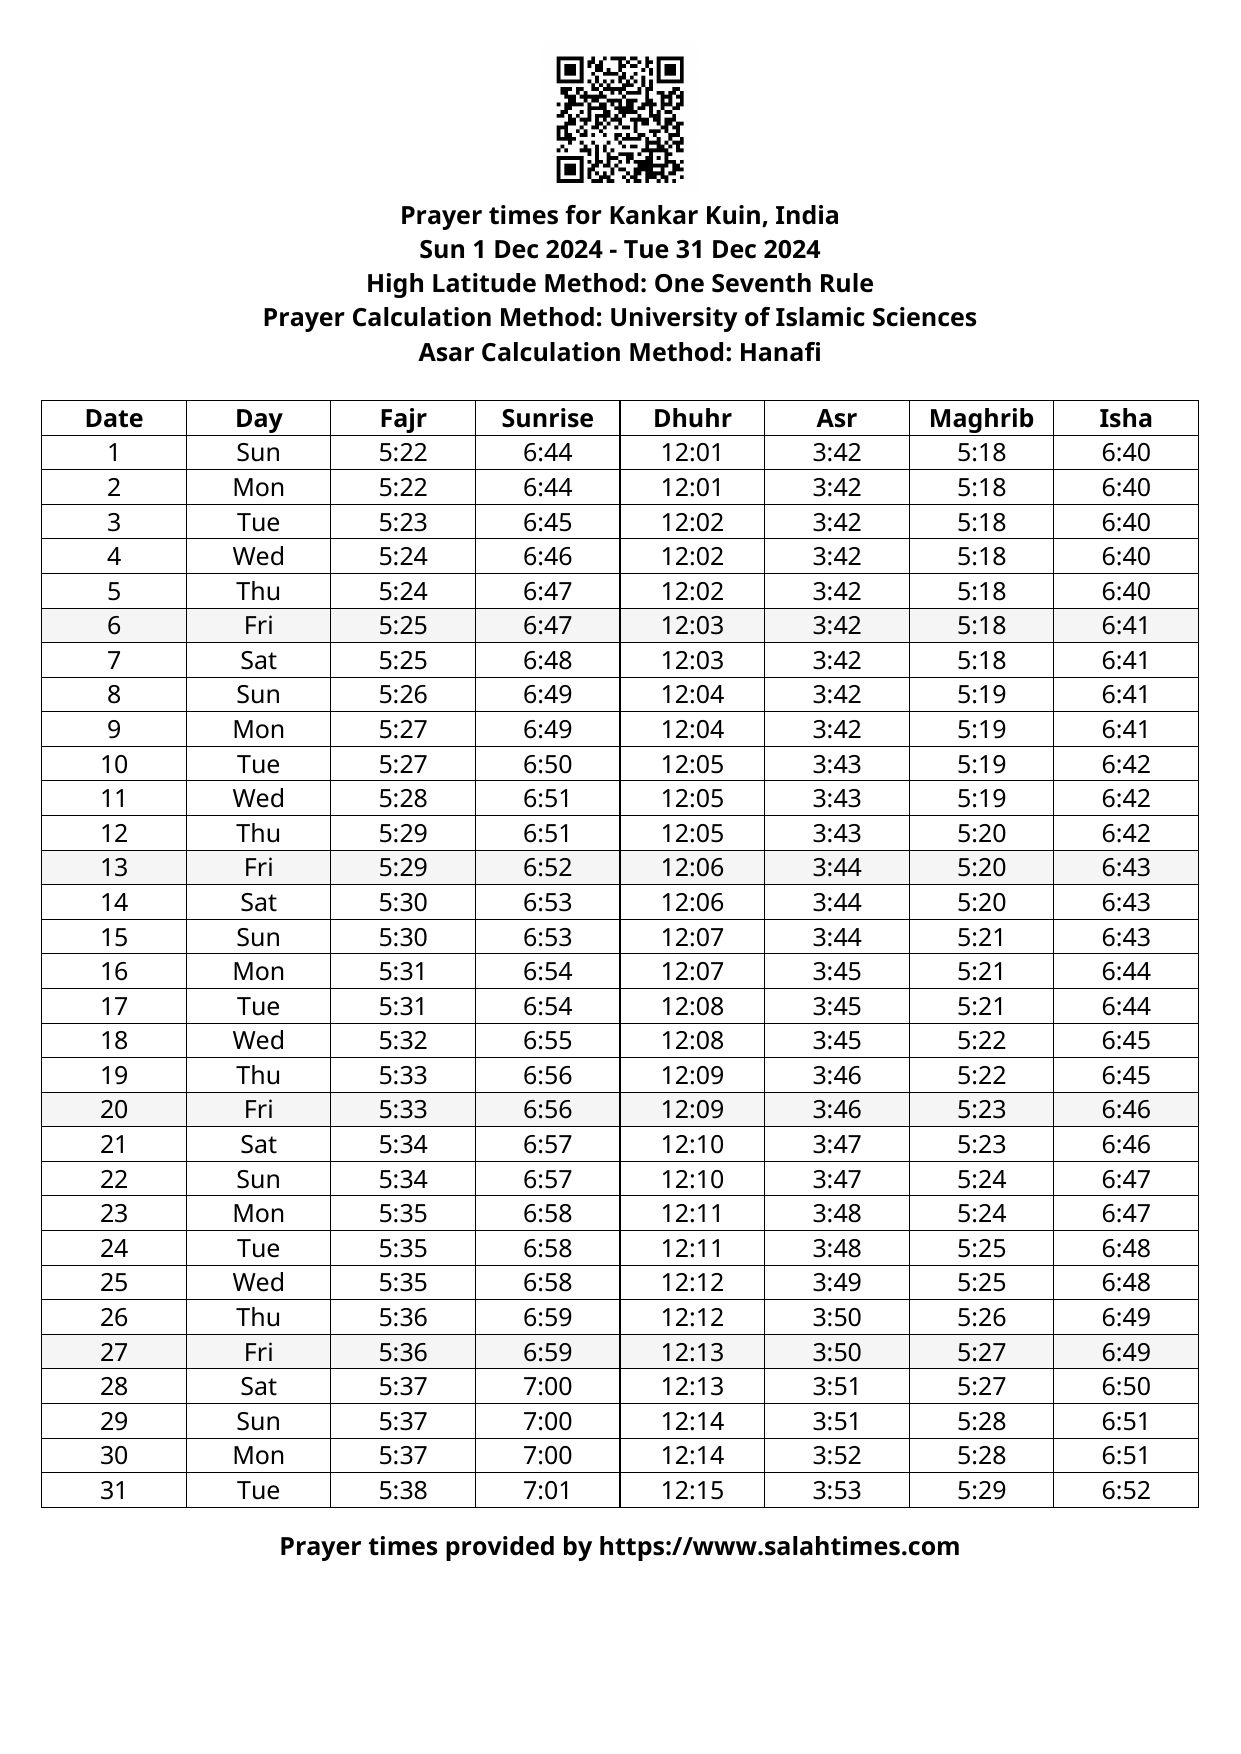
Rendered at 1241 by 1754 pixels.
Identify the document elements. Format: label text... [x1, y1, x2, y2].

table_cell 6:40 [1054, 470, 1198, 504]
table_header Asr [765, 401, 909, 434]
table_cell 3:43 [765, 781, 909, 815]
table_cell 6:58 [476, 1196, 619, 1230]
table_cell 12:03 [621, 643, 764, 677]
table_cell 17 [42, 989, 186, 1022]
table_cell 6 [42, 609, 186, 642]
table_cell 5:22 [331, 436, 475, 469]
picture [542, 41, 699, 198]
table_cell 16 [42, 954, 186, 988]
table_cell 5:37 [331, 1404, 475, 1437]
table_cell 19 [42, 1058, 186, 1092]
table_cell 5:19 [910, 678, 1053, 711]
table_cell Thu [187, 1300, 330, 1334]
table_cell 30 [42, 1439, 186, 1472]
table_cell 5:22 [910, 1058, 1053, 1092]
table_cell 5:18 [910, 470, 1053, 504]
table_cell 6:59 [476, 1335, 619, 1368]
table_cell 5:28 [910, 1404, 1053, 1437]
table_cell 5:18 [910, 505, 1053, 538]
table_cell 26 [42, 1300, 186, 1334]
table_cell Thu [187, 574, 330, 607]
table_cell 6:42 [1054, 816, 1198, 849]
table_cell 3:45 [765, 954, 909, 988]
table_cell 11 [42, 781, 186, 815]
table_cell 3:42 [765, 712, 909, 746]
table_cell 6:51 [1054, 1404, 1198, 1437]
table_cell 5 [42, 574, 186, 607]
table_cell Sun [187, 1162, 330, 1195]
table_cell Tue [187, 1473, 330, 1507]
table_cell 3:44 [765, 851, 909, 884]
table_cell 6:41 [1054, 678, 1198, 711]
table_cell 5:19 [910, 712, 1053, 746]
table_cell 3:45 [765, 1024, 909, 1057]
table_cell 3:49 [765, 1266, 909, 1299]
table_cell 12:14 [621, 1404, 764, 1437]
table_cell 6:40 [1054, 574, 1198, 607]
table_cell 6:44 [1054, 954, 1198, 988]
table_cell 21 [42, 1127, 186, 1161]
table_cell 5:18 [910, 539, 1053, 573]
table_cell 12:06 [621, 885, 764, 919]
table_cell 5:31 [331, 989, 475, 1022]
table_cell 5:19 [910, 781, 1053, 815]
table_cell 12:10 [621, 1127, 764, 1161]
table_cell 12:01 [621, 436, 764, 469]
table_header Fajr [331, 401, 475, 434]
table_cell 5:20 [910, 816, 1053, 849]
table_cell Fri [187, 1093, 330, 1126]
table_cell 8 [42, 678, 186, 711]
table_cell 3:47 [765, 1162, 909, 1195]
table_cell 31 [42, 1473, 186, 1507]
table_cell 12:02 [621, 505, 764, 538]
table_cell 3:43 [765, 816, 909, 849]
table_cell 12:02 [621, 574, 764, 607]
table_cell Sun [187, 436, 330, 469]
table_cell 5:20 [910, 851, 1053, 884]
table_cell 3:52 [765, 1439, 909, 1472]
table_cell 6:50 [476, 747, 619, 780]
table_cell Sun [187, 1404, 330, 1437]
table_cell 5:27 [331, 712, 475, 746]
table_cell 14 [42, 885, 186, 919]
table_cell 5:31 [331, 954, 475, 988]
table_cell 27 [42, 1335, 186, 1368]
table_header Day [187, 401, 330, 434]
table_cell 6:45 [1054, 1058, 1198, 1092]
table_cell 3:42 [765, 609, 909, 642]
table_cell 3:43 [765, 747, 909, 780]
table_cell 3:47 [765, 1127, 909, 1161]
table_cell 6:47 [1054, 1162, 1198, 1195]
table_cell Fri [187, 609, 330, 642]
table_cell 5:26 [910, 1300, 1053, 1334]
table_header Isha [1054, 401, 1198, 434]
table_cell 6:42 [1054, 747, 1198, 780]
table_cell 6:55 [476, 1024, 619, 1057]
table_header Date [42, 401, 186, 434]
table_cell 5:22 [910, 1024, 1053, 1057]
table_cell 6:57 [476, 1127, 619, 1161]
table_cell 12:13 [621, 1335, 764, 1368]
table_cell 6:56 [476, 1093, 619, 1126]
table_cell 5:23 [910, 1093, 1053, 1126]
table_cell 3:45 [765, 989, 909, 1022]
text Prayer times provided by https://www.salahtimes.com [42, 1528, 1198, 1563]
table_cell 5:25 [910, 1231, 1053, 1264]
table_cell 3:51 [765, 1369, 909, 1403]
table_cell 5:34 [331, 1162, 475, 1195]
table_cell 6:40 [1054, 505, 1198, 538]
table_cell 5:27 [331, 747, 475, 780]
table_cell 2 [42, 470, 186, 504]
table_cell 29 [42, 1404, 186, 1437]
table_cell 3:42 [765, 505, 909, 538]
table_cell 5:18 [910, 436, 1053, 469]
table_cell 6:51 [476, 816, 619, 849]
table_cell 6:40 [1054, 436, 1198, 469]
table_cell 6:47 [1054, 1196, 1198, 1230]
table_cell 3:42 [765, 539, 909, 573]
table_cell 6:49 [1054, 1300, 1198, 1334]
table_cell 5:28 [331, 781, 475, 815]
table_cell 5:20 [910, 885, 1053, 919]
table_cell 5:19 [910, 747, 1053, 780]
table_cell 5:35 [331, 1266, 475, 1299]
table_cell 18 [42, 1024, 186, 1057]
table_cell 12:05 [621, 747, 764, 780]
table_cell 12:04 [621, 712, 764, 746]
table_cell 12:05 [621, 781, 764, 815]
table_cell 12:10 [621, 1162, 764, 1195]
table_cell 12:12 [621, 1266, 764, 1299]
table_cell 12:07 [621, 954, 764, 988]
table_cell Mon [187, 712, 330, 746]
table_cell 6:54 [476, 989, 619, 1022]
table_cell Sun [187, 920, 330, 953]
table_cell Wed [187, 781, 330, 815]
table_cell 5:21 [910, 954, 1053, 988]
table_cell 5:30 [331, 885, 475, 919]
table_cell 25 [42, 1266, 186, 1299]
table_cell 3:51 [765, 1404, 909, 1437]
table_cell 5:36 [331, 1300, 475, 1334]
table_cell 3:48 [765, 1231, 909, 1264]
table_cell 5:24 [910, 1196, 1053, 1230]
table_cell 5:33 [331, 1058, 475, 1092]
table_cell 3:42 [765, 436, 909, 469]
table_cell 6:43 [1054, 920, 1198, 953]
table_cell Fri [187, 1335, 330, 1368]
table_cell 7:00 [476, 1439, 619, 1472]
table_cell 5:32 [331, 1024, 475, 1057]
table_cell Sat [187, 643, 330, 677]
table_cell 12:15 [621, 1473, 764, 1507]
table_cell 5:30 [331, 920, 475, 953]
table_cell 6:52 [1054, 1473, 1198, 1507]
table_cell 7:00 [476, 1404, 619, 1437]
table_cell 3:42 [765, 470, 909, 504]
table_cell 6:54 [476, 954, 619, 988]
table_cell 6:44 [476, 436, 619, 469]
table_cell 5:38 [331, 1473, 475, 1507]
text Prayer Calculation Method: University of Islamic Sciences [42, 300, 1198, 334]
table_cell Wed [187, 539, 330, 573]
table_cell 12:05 [621, 816, 764, 849]
table_cell 1 [42, 436, 186, 469]
table_cell 7:00 [476, 1369, 619, 1403]
table_cell 5:29 [331, 851, 475, 884]
table_cell 5:28 [910, 1439, 1053, 1472]
table_cell 5:37 [331, 1439, 475, 1472]
table_cell 6:48 [1054, 1266, 1198, 1299]
table_cell 12:04 [621, 678, 764, 711]
table_cell 6:43 [1054, 851, 1198, 884]
table_cell 3:42 [765, 574, 909, 607]
table_cell 12:11 [621, 1196, 764, 1230]
table_cell 3:42 [765, 643, 909, 677]
table_cell 5:21 [910, 989, 1053, 1022]
table_cell 5:29 [331, 816, 475, 849]
table_cell Tue [187, 505, 330, 538]
table_cell Wed [187, 1266, 330, 1299]
table_cell 12:02 [621, 539, 764, 573]
table_cell 3:44 [765, 920, 909, 953]
table_cell 6:49 [1054, 1335, 1198, 1368]
table_cell 12:08 [621, 989, 764, 1022]
table_cell 6:44 [476, 470, 619, 504]
text High Latitude Method: One Seventh Rule [42, 266, 1198, 300]
table_cell 5:26 [331, 678, 475, 711]
table_cell Thu [187, 816, 330, 849]
table_cell 6:49 [476, 678, 619, 711]
table_cell 6:49 [476, 712, 619, 746]
table_cell 5:22 [331, 470, 475, 504]
table_cell 12:12 [621, 1300, 764, 1334]
table_cell 5:23 [910, 1127, 1053, 1161]
table_cell 28 [42, 1369, 186, 1403]
table_cell 6:51 [1054, 1439, 1198, 1472]
table_cell Thu [187, 1058, 330, 1092]
table_cell 5:18 [910, 643, 1053, 677]
table_cell 5:33 [331, 1093, 475, 1126]
table_cell 6:59 [476, 1300, 619, 1334]
table_cell 3:42 [765, 678, 909, 711]
table_cell 12:08 [621, 1024, 764, 1057]
table_cell 6:46 [1054, 1127, 1198, 1161]
table_cell Sun [187, 678, 330, 711]
table_cell 6:56 [476, 1058, 619, 1092]
table_cell 12:07 [621, 920, 764, 953]
table_cell 6:50 [1054, 1369, 1198, 1403]
table_cell 20 [42, 1093, 186, 1126]
table_cell 6:47 [476, 574, 619, 607]
table_cell 3 [42, 505, 186, 538]
table_cell 7 [42, 643, 186, 677]
table_cell 6:58 [476, 1266, 619, 1299]
table_cell 5:36 [331, 1335, 475, 1368]
text Prayer times for Kankar Kuin, India [42, 198, 1198, 232]
table_cell 6:52 [476, 851, 619, 884]
table_cell 5:24 [331, 574, 475, 607]
table_cell 12:09 [621, 1093, 764, 1126]
table_cell 6:48 [476, 643, 619, 677]
table_cell 10 [42, 747, 186, 780]
table_cell 5:37 [331, 1369, 475, 1403]
table_cell 6:46 [1054, 1093, 1198, 1126]
table_cell Mon [187, 470, 330, 504]
table_header Sunrise [476, 401, 619, 434]
table_cell 6:42 [1054, 781, 1198, 815]
table_cell 5:23 [331, 505, 475, 538]
table_cell 5:27 [910, 1335, 1053, 1368]
table_cell 6:53 [476, 920, 619, 953]
table_cell Sat [187, 885, 330, 919]
table_cell Mon [187, 1196, 330, 1230]
table_cell 3:46 [765, 1093, 909, 1126]
table_cell 6:48 [1054, 1231, 1198, 1264]
table_cell 4 [42, 539, 186, 573]
table_cell Sat [187, 1369, 330, 1403]
table_cell 6:45 [476, 505, 619, 538]
table_cell 12:03 [621, 609, 764, 642]
table_cell 5:25 [331, 609, 475, 642]
table_cell 6:51 [476, 781, 619, 815]
table_cell 12 [42, 816, 186, 849]
table_cell 5:35 [331, 1231, 475, 1264]
table_cell 3:48 [765, 1196, 909, 1230]
table_cell 12:06 [621, 851, 764, 884]
table_cell 3:44 [765, 885, 909, 919]
table_cell 3:50 [765, 1335, 909, 1368]
text Sun 1 Dec 2024 - Tue 31 Dec 2024 [42, 232, 1198, 266]
table_cell 12:11 [621, 1231, 764, 1264]
table_cell 13 [42, 851, 186, 884]
table_cell 5:18 [910, 574, 1053, 607]
table_cell 6:41 [1054, 609, 1198, 642]
text Asar Calculation Method: Hanafi [42, 334, 1198, 368]
table_cell 5:24 [910, 1162, 1053, 1195]
table_cell 6:53 [476, 885, 619, 919]
table_cell 6:47 [476, 609, 619, 642]
table_cell 5:24 [331, 539, 475, 573]
table_cell 3:46 [765, 1058, 909, 1092]
table_cell 6:41 [1054, 712, 1198, 746]
table_cell 23 [42, 1196, 186, 1230]
table_cell 24 [42, 1231, 186, 1264]
table_cell 22 [42, 1162, 186, 1195]
table_cell 6:41 [1054, 643, 1198, 677]
table_cell 5:27 [910, 1369, 1053, 1403]
table_cell 5:34 [331, 1127, 475, 1161]
table_cell 6:45 [1054, 1024, 1198, 1057]
table_cell Sat [187, 1127, 330, 1161]
table_cell Wed [187, 1024, 330, 1057]
table_cell 6:40 [1054, 539, 1198, 573]
table_cell Mon [187, 954, 330, 988]
table_cell 7:01 [476, 1473, 619, 1507]
table_cell Fri [187, 851, 330, 884]
table_cell 6:57 [476, 1162, 619, 1195]
table_cell 6:58 [476, 1231, 619, 1264]
table_cell 6:43 [1054, 885, 1198, 919]
table_cell 6:44 [1054, 989, 1198, 1022]
table_cell 12:14 [621, 1439, 764, 1472]
table_cell 9 [42, 712, 186, 746]
table_cell Tue [187, 989, 330, 1022]
table_cell 3:50 [765, 1300, 909, 1334]
table_cell 5:21 [910, 920, 1053, 953]
table_cell Mon [187, 1439, 330, 1472]
table_header Maghrib [910, 401, 1053, 434]
table_cell 12:09 [621, 1058, 764, 1092]
table_cell 5:35 [331, 1196, 475, 1230]
table_cell 5:18 [910, 609, 1053, 642]
table_cell 12:13 [621, 1369, 764, 1403]
table_cell 5:25 [910, 1266, 1053, 1299]
table_cell 5:29 [910, 1473, 1053, 1507]
table_cell Tue [187, 1231, 330, 1264]
table_cell 6:46 [476, 539, 619, 573]
table_cell Tue [187, 747, 330, 780]
table_cell 12:01 [621, 470, 764, 504]
table_cell 5:25 [331, 643, 475, 677]
table_cell 15 [42, 920, 186, 953]
table_cell 3:53 [765, 1473, 909, 1507]
table_header Dhuhr [621, 401, 764, 434]
